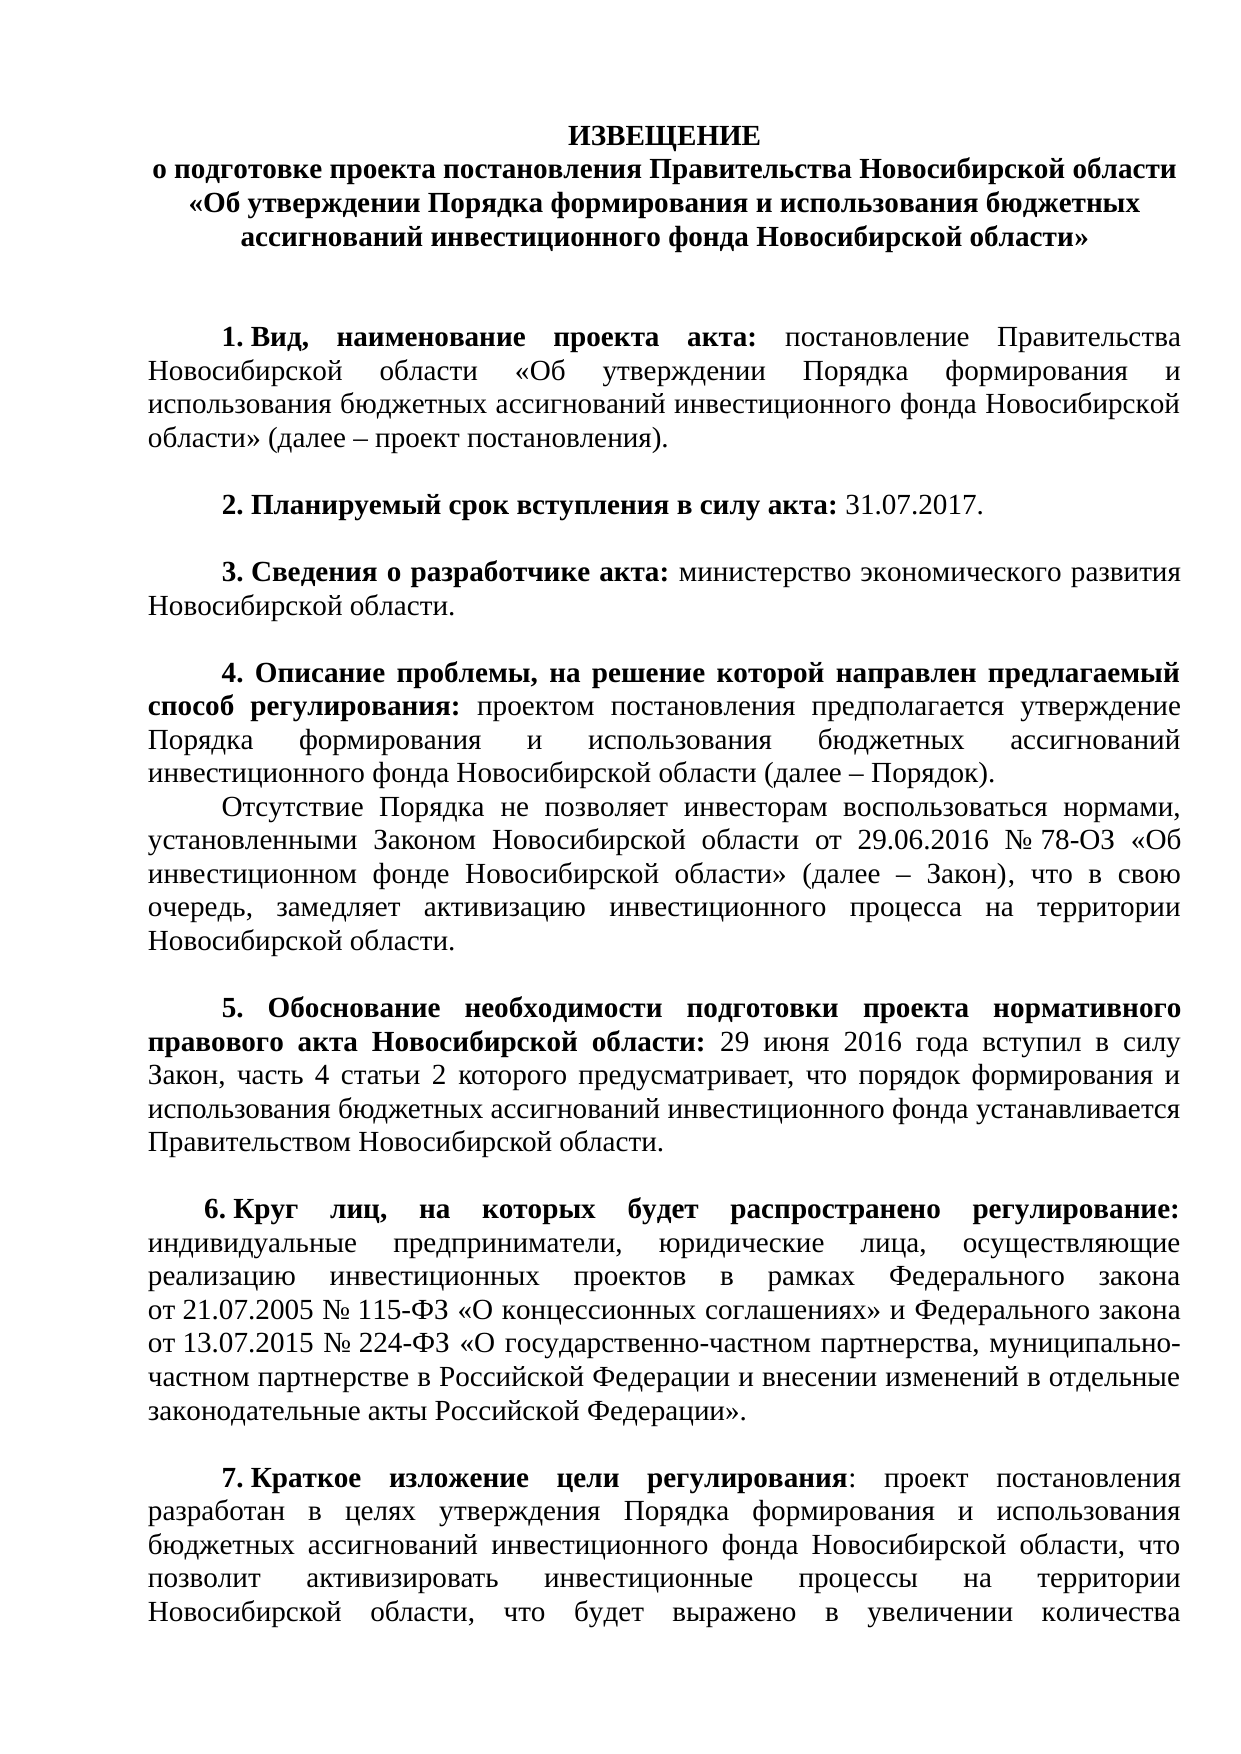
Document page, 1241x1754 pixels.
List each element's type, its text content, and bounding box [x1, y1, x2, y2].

text 1. Вид, наименование проекта акта: постановление Правительства Новосибирской области «Об утверждении Порядка формирования и использования бюджетных ассигнований инвестиционного фонда Новосибирской области» (далее – проект постановления). [148, 319, 1181, 453]
text 3. Сведения о разработчике акта: министерство экономического развития Новосибирской области. [148, 554, 1181, 621]
text Отсутствие Порядка не позволяет инвесторам воспользоваться нормами, установленными Законом Новосибирской области от 29.06.2016 № 78-ОЗ «Об инвестиционном фонде Новосибирской области» (далее – Закон), что в свою очередь, замедляет активизацию инвестиционного процесса на территории Новосибирской области. [148, 789, 1181, 957]
text 4. Описание проблемы, на решение которой направлен предлагаемый способ регулирования: проектом постановления предполагается утверждение Порядка формирования и использования бюджетных ассигнований инвестиционного фонда Новосибирской области (далее – Порядок). [148, 655, 1181, 789]
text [148, 1460, 1181, 1627]
text о подготовке проекта постановления Правительства Новосибирской области «Об утверждении Порядка формирования и использования бюджетных ассигнований инвестиционного фонда Новосибирской области» [148, 152, 1181, 252]
text 5. Обоснование необходимости подготовки проекта нормативного правового акта Новосибирской области: 29 июня 2016 года вступил в силу Закон, часть 4 статьи 2 которого предусматривает, что порядок формирования и использования бюджетных ассигнований инвестиционного фонда устанавливается Правительством Новосибирской области. [148, 990, 1181, 1158]
text 6. Круг лиц, на которых будет распространено регулирование: индивидуальные предприниматели, юридические лица, осуществляющие реализацию инвестиционных проектов в рамках Федерального закона от 21.07.2005 № 115-ФЗ «О концессионных соглашениях» и Федерального закона от 13.07.2015 № 224-ФЗ «О государственно-частном партнерства, муниципально-частном партнерстве в Российской Федерации и внесении изменений в отдельные законодательные акты Российской Федерации». [148, 1191, 1181, 1426]
text 2. Планируемый срок вступления в силу акта: 31.07.2017. [148, 487, 1181, 521]
text ИЗВЕЩЕНИЕ [148, 118, 1181, 152]
